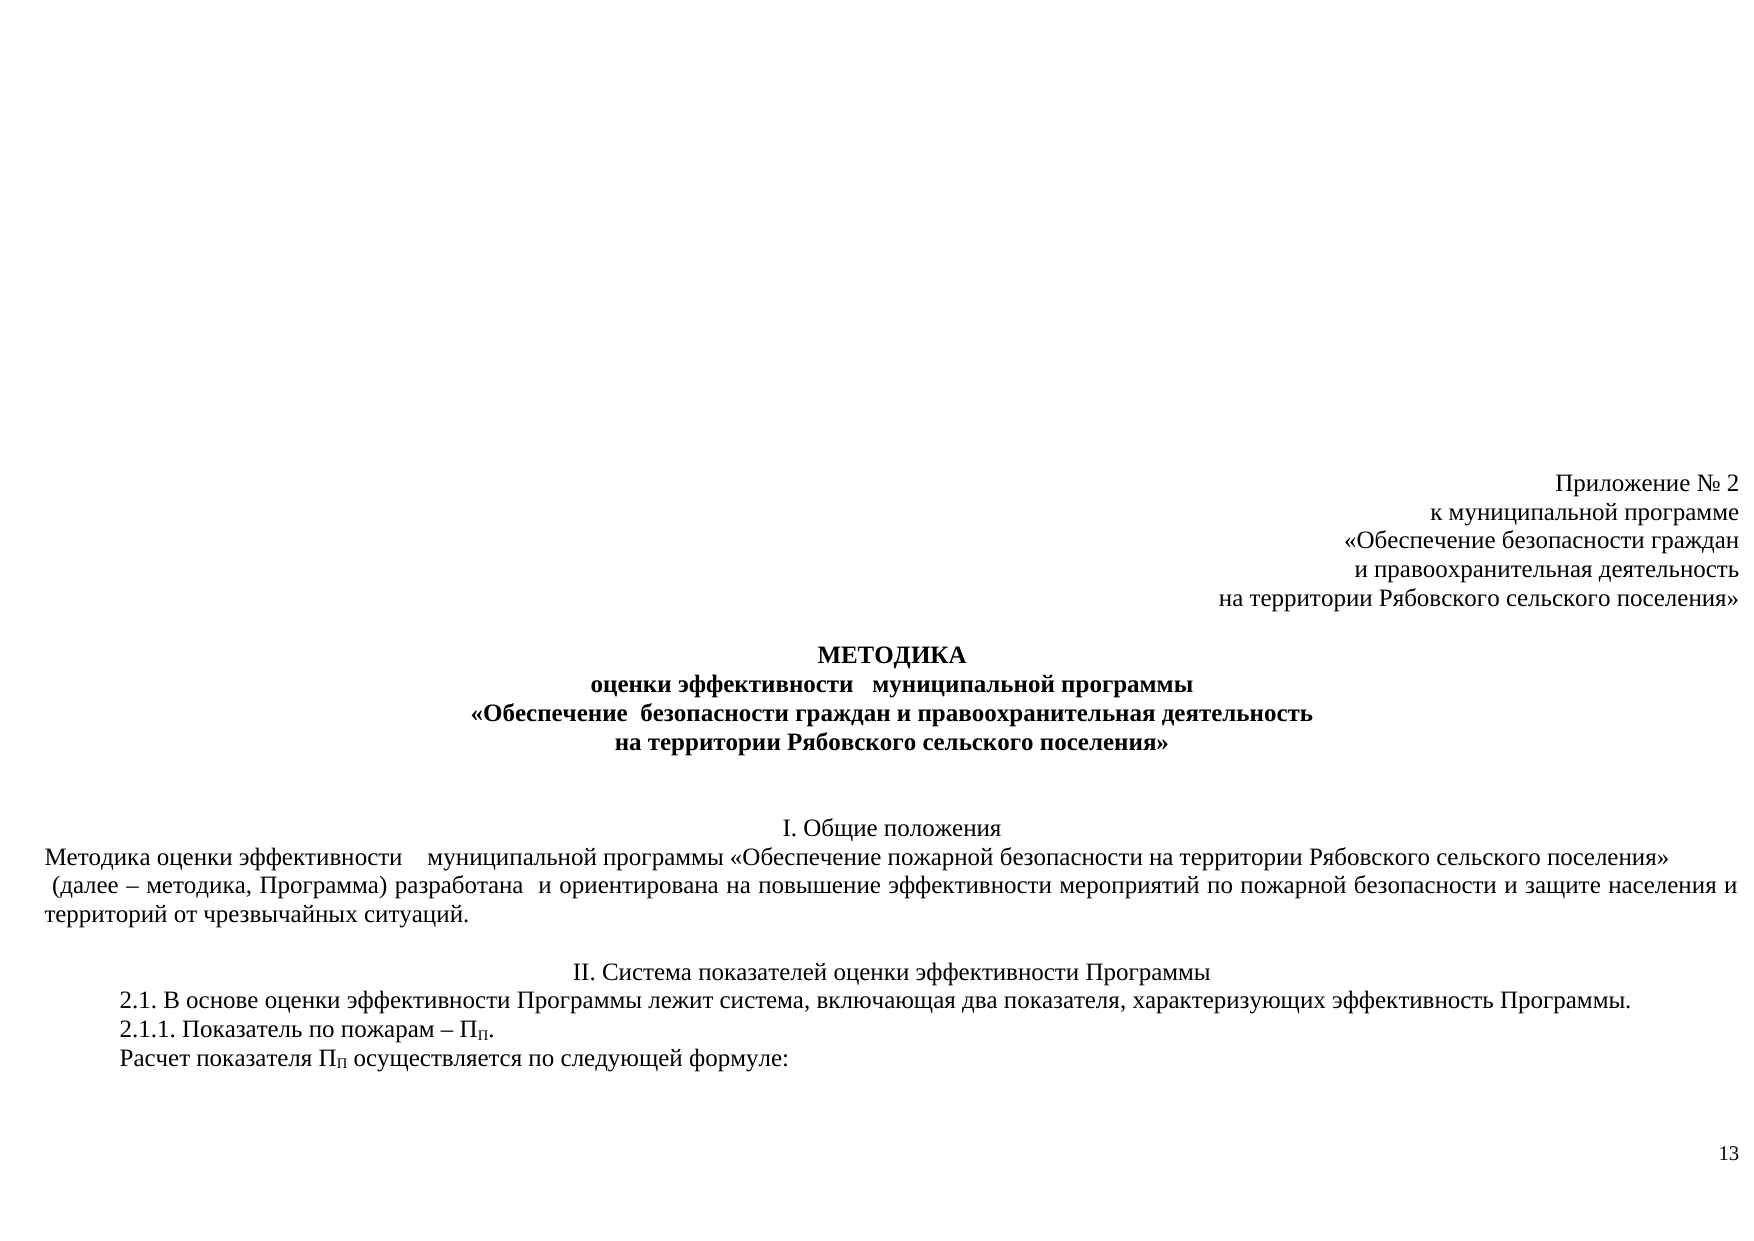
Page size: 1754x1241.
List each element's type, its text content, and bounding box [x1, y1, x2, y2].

text к муниципальной программе [44, 497, 1739, 526]
text на территории Рябовского сельского поселения» [44, 583, 1739, 612]
text Методика оценки эффективности муниципальной программы «Обеспечение пожарной безопасности на территории Рябовского сельского поселения» [44, 842, 1739, 871]
text оценки эффективности муниципальной программы [44, 669, 1739, 698]
text I. Общие положения [44, 813, 1739, 842]
text (далее – методика, Программа) разработана и ориентирована на повышение эффективности мероприятий по пожарной безопасности и защите населения и территорий от чрезвычайных ситуаций. [44, 871, 1739, 928]
text 2.1.1. Показатель по пожарам – ПП. [44, 1014, 1739, 1043]
text «Обеспечение безопасности граждан [44, 526, 1739, 554]
text Приложение № 2 [44, 468, 1739, 497]
text «Обеспечение безопасности граждан и правоохранительная деятельность [44, 698, 1739, 727]
text II. Система показателей оценки эффективности Программы [44, 957, 1739, 986]
text МЕТОДИКА [44, 641, 1739, 669]
text Расчет показателя ПП осуществляется по следующей формуле: [44, 1043, 1739, 1072]
text на территории Рябовского сельского поселения» [44, 727, 1739, 756]
text 2.1. В основе оценки эффективности Программы лежит система, включающая два показателя, характеризующих эффективность Программы. [44, 986, 1739, 1014]
text и правоохранительная деятельность [44, 554, 1739, 583]
